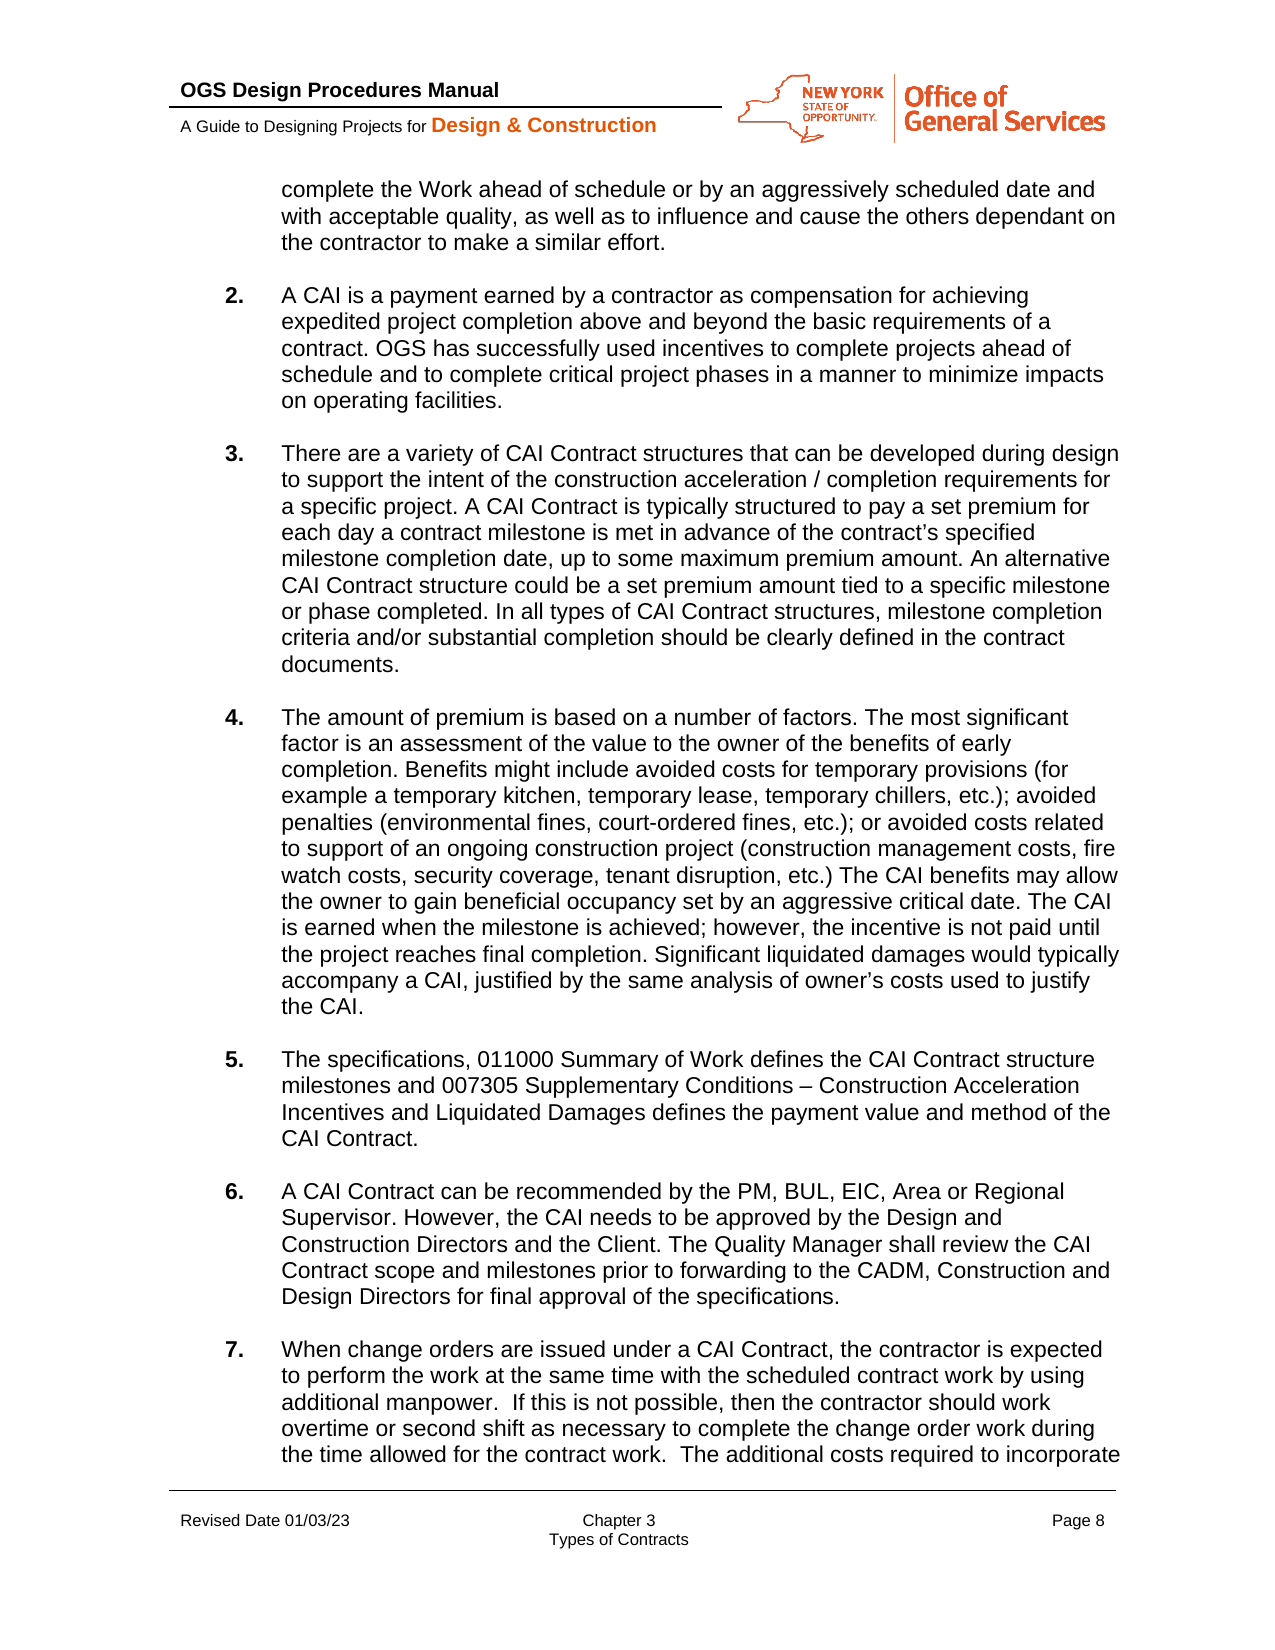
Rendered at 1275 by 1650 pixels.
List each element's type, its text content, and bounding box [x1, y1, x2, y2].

list There are a variety of CAI Contract structures that can be developed during design to support the intent of the construction acceleration / completion requirements for a specific project. A CAI Contract is typically structured to pay a set premium for each day a contract milestone is met in advance of the contract’s specified milestone completion date, up to some maximum premium amount. An alternative Contract structure could be a set premium amount tied to a specific milestone or phase completed. In all types of CAI Contract structures, milestone completion criteria and/or substantial completion should be clearly defined in the contract documents. [225, 440, 1125, 677]
picture [738, 74, 1105, 143]
list A CAI is a payment earned by a contractor as compensation for achieving expedited project completion above and beyond the basic requirements of a contract. OGS has successfully used incentives to complete projects ahead of schedule and to complete critical project phases in a manner to minimize impacts on operating facilities. [225, 282, 1125, 413]
list The amount of premium is based on a number of factors. The most significant factor is an assessment of the value to the owner of the benefits of early completion. Benefits might include avoided costs for temporary provisions (for example a temporary kitchen, temporary lease, temporary chillers, etc.); avoided penalties (environmental fines, court-ordered fines, etc.); or avoided costs related to support of an ongoing construction project (construction management costs, fire watch costs, security coverage, tenant disruption, etc.) The CAI benefits may allow the owner to gain beneficial occupancy set by an aggressive critical date. The CAI is earned when the milestone is achieved; however, the incentive is not paid until the project reaches final completion. Significant liquidated damages would typically accompany a CAI, justified by the same analysis of owner’s costs used to justify the CAI. [225, 703, 1125, 1020]
list The specifications, 011000 Summary of Work defines the CAI Contract structure milestones and 007305 Supplementary Conditions – Construction Acceleration Incentives and Liquidated Damages defines the payment value and method of the CAI Contract. [225, 1046, 1125, 1151]
list A CAI Contract can be recommended by the PM, BUL, EIC, Area or Regional Supervisor. However, the CAI needs to be approved by the Design and Construction Directors and the Client. The Quality Manager shall review the CAI Contract scope and milestones prior to forwarding to the CADM, Construction and Design Directors for final approval of the specifications. [225, 1178, 1125, 1309]
